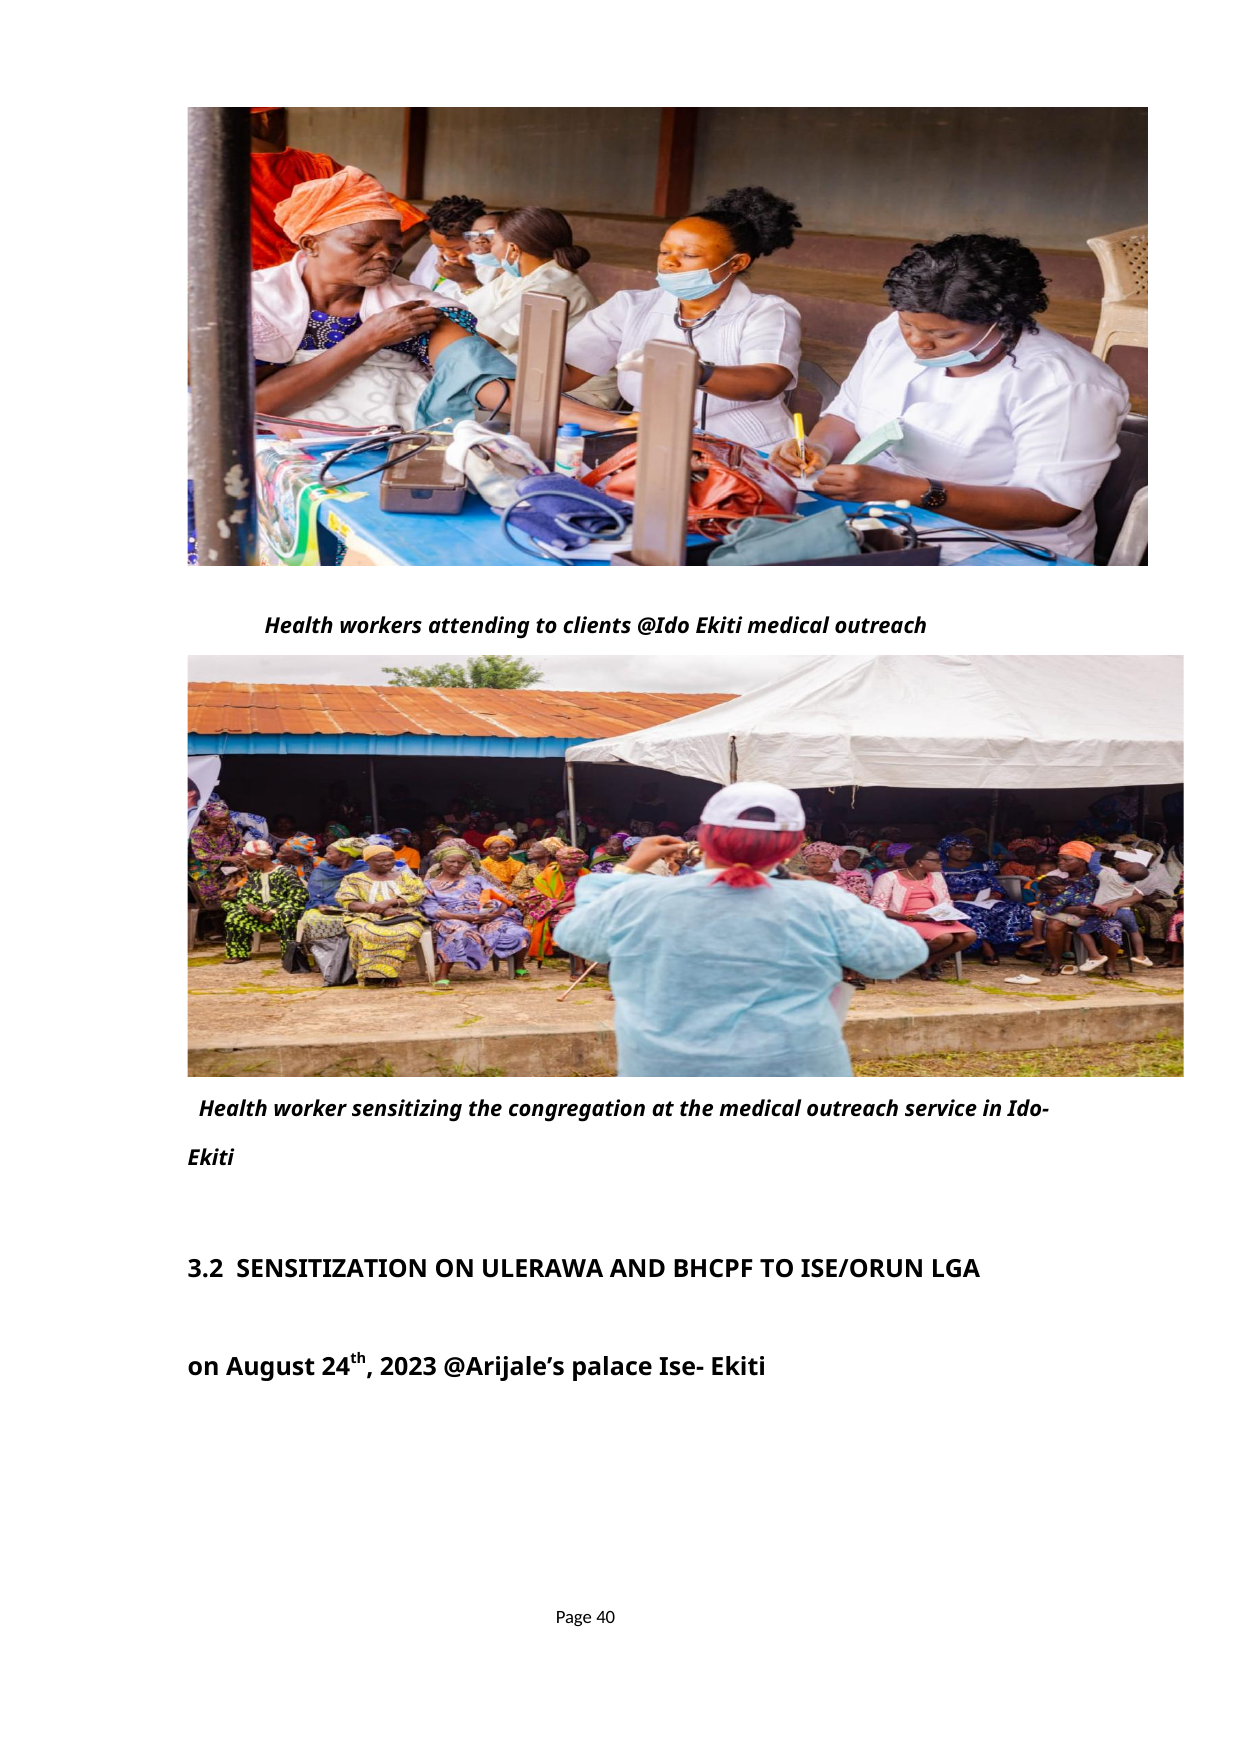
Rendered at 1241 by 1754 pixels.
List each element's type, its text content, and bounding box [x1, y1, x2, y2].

text Health worker sensitizing the congregation at the medical outreach service in Ido- Ekiti [187, 1092, 1053, 1173]
picture [187, 655, 1184, 1077]
text Health workers attending to clients @Ido Ekiti medical outreach [187, 608, 1053, 641]
picture [187, 107, 1148, 566]
text 3.2 SENSITIZATION ON ULERAWA AND BHCPF TO ISE/ORUN LGA on August 24th, 2023 @Arijale’s palace Ise- Ekiti [187, 1235, 1053, 1398]
